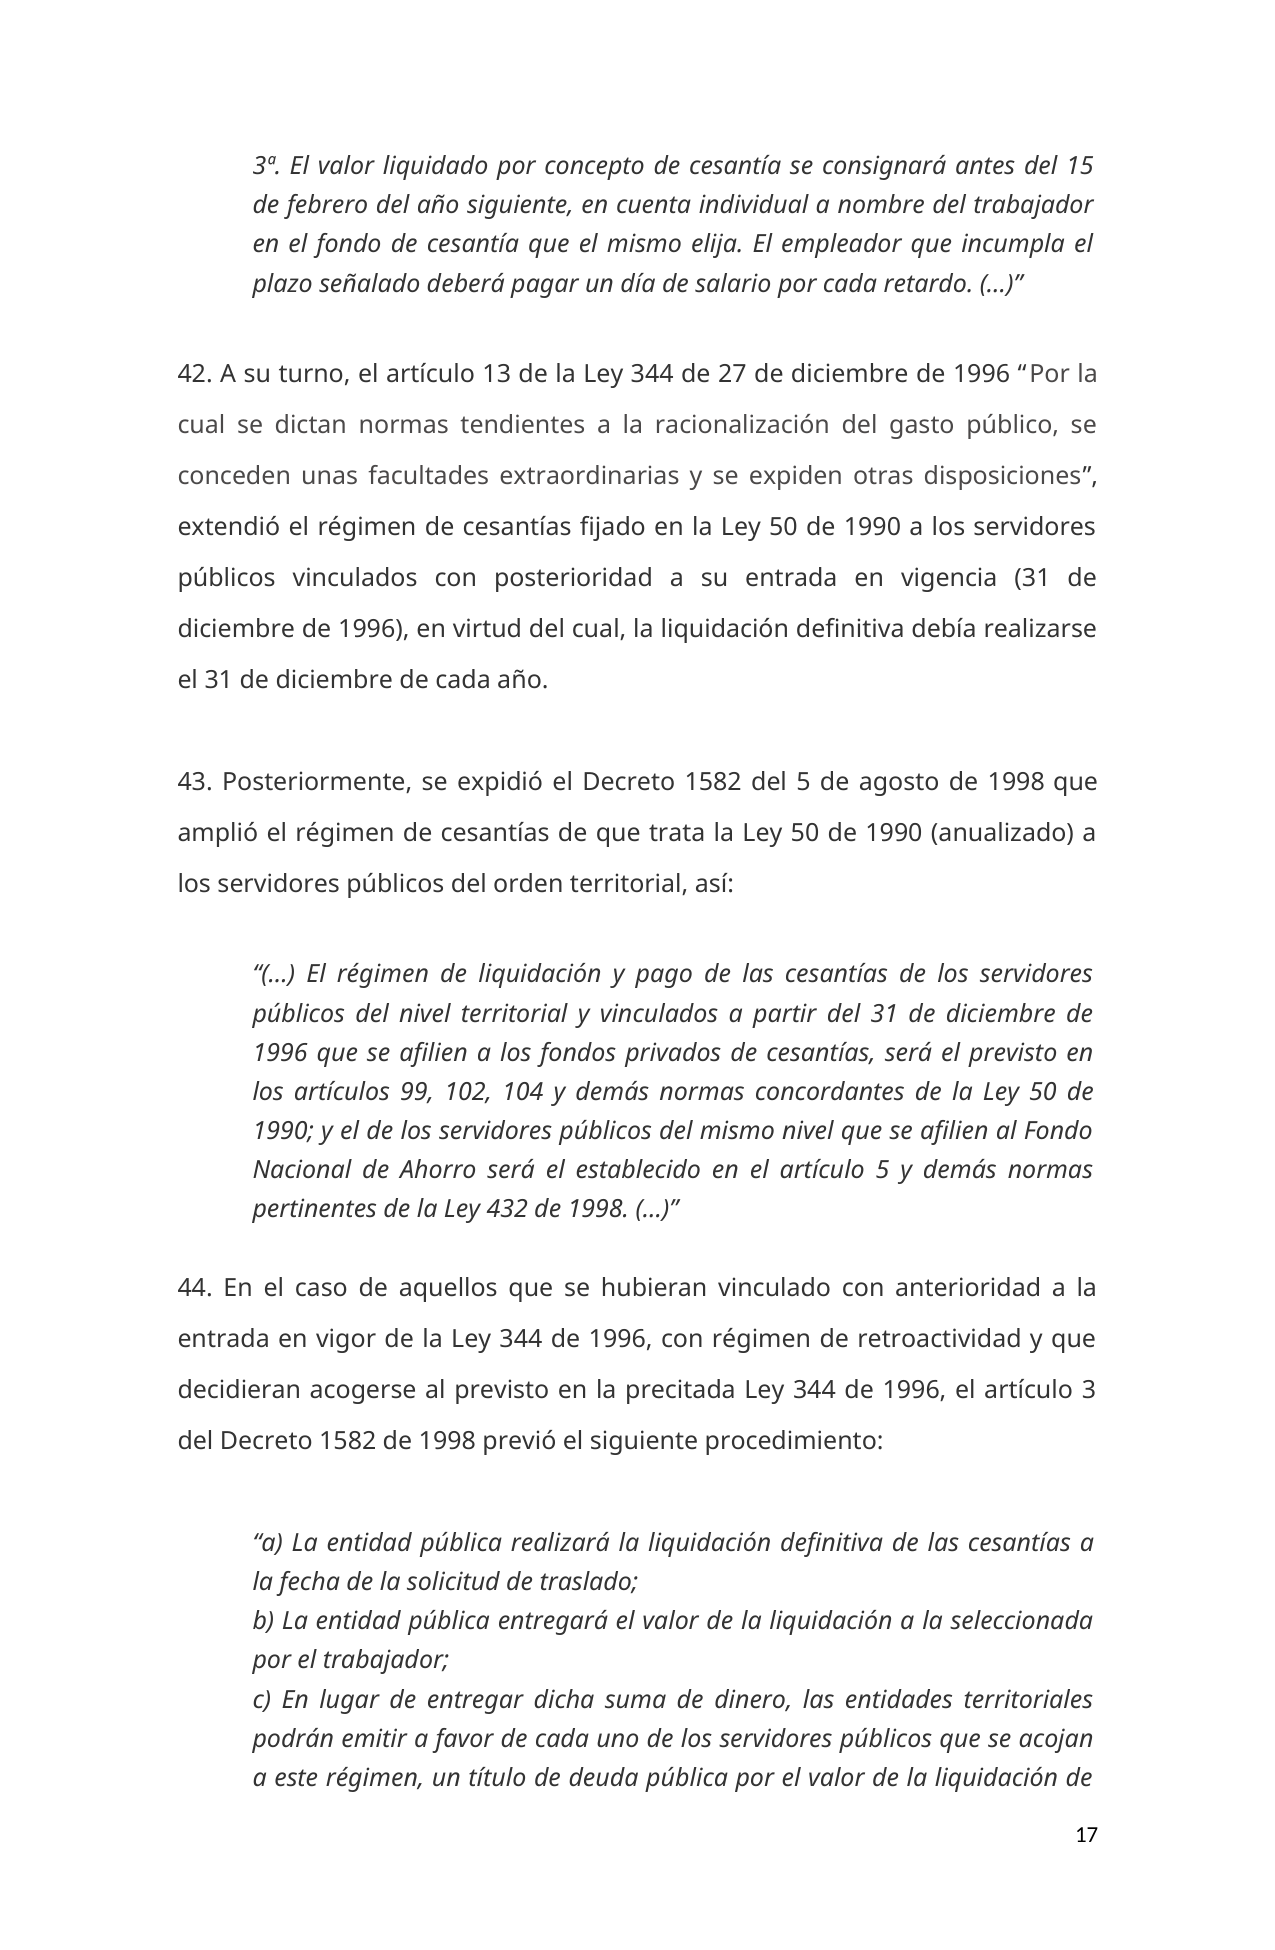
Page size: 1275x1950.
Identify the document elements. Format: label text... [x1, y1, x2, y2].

text 42. A su turno, el artículo 13 de la Ley 344 de 27 de diciembre de 1996 “Por la cual se dictan normas tendientes a la racionalización del gasto público, se conceden unas facultades extraordinarias y se expiden otras disposiciones”, extendió el régimen de cesantías fijado en la Ley 50 de 1990 a los servidores públicos vinculados con posterioridad a su entrada en vigencia (31 de diciembre de 1996), en virtud del cual, la liquidación definitiva debía realizarse el 31 de diciembre de cada año. [177, 355, 1098, 696]
text 3ª. El valor liquidado por concepto de cesantía se consignará antes del 15 de febrero del año siguiente, en cuenta individual a nombre del trabajador en el fondo de cesantía que el mismo elija. El empleador que incumpla el plazo señalado deberá pagar un día de salario por cada retardo. (…)” [252, 148, 1098, 299]
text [252, 1681, 1098, 1794]
text “(…) El régimen de liquidación y pago de las cesantías de los servidores públicos del nivel territorial y vinculados a partir del 31 de diciembre de 1996 que se afilien a los fondos privados de cesantías, será el previsto en los artículos 99, 102, 104 y demás normas concordantes de la Ley 50 de 1990; y el de los servidores públicos del mismo nivel que se afilien al Fondo Nacional de Ahorro será el establecido en el artículo 5 y demás normas pertinentes de la Ley 432 de 1998. (…)” [252, 956, 1098, 1225]
text 43. Posteriormente, se expidió el Decreto 1582 del 5 de agosto de 1998 que amplió el régimen de cesantías de que trata la Ley 50 de 1990 (anualizado) a los servidores públicos del orden territorial, así: [177, 764, 1098, 900]
text b) La entidad pública entregará el valor de la liquidación a la seleccionada por el trabajador; [252, 1603, 1098, 1676]
text 44. En el caso de aquellos que se hubieran vinculado con anterioridad a la entrada en vigor de la Ley 344 de 1996, con régimen de retroactividad y que decidieran acogerse al previsto en la precitada Ley 344 de 1996, el artículo 3 del Decreto 1582 de 1998 previó el siguiente procedimiento: [177, 1269, 1098, 1457]
text “a) La entidad pública realizará la liquidación definitiva de las cesantías a la fecha de la solicitud de traslado; [252, 1524, 1098, 1598]
